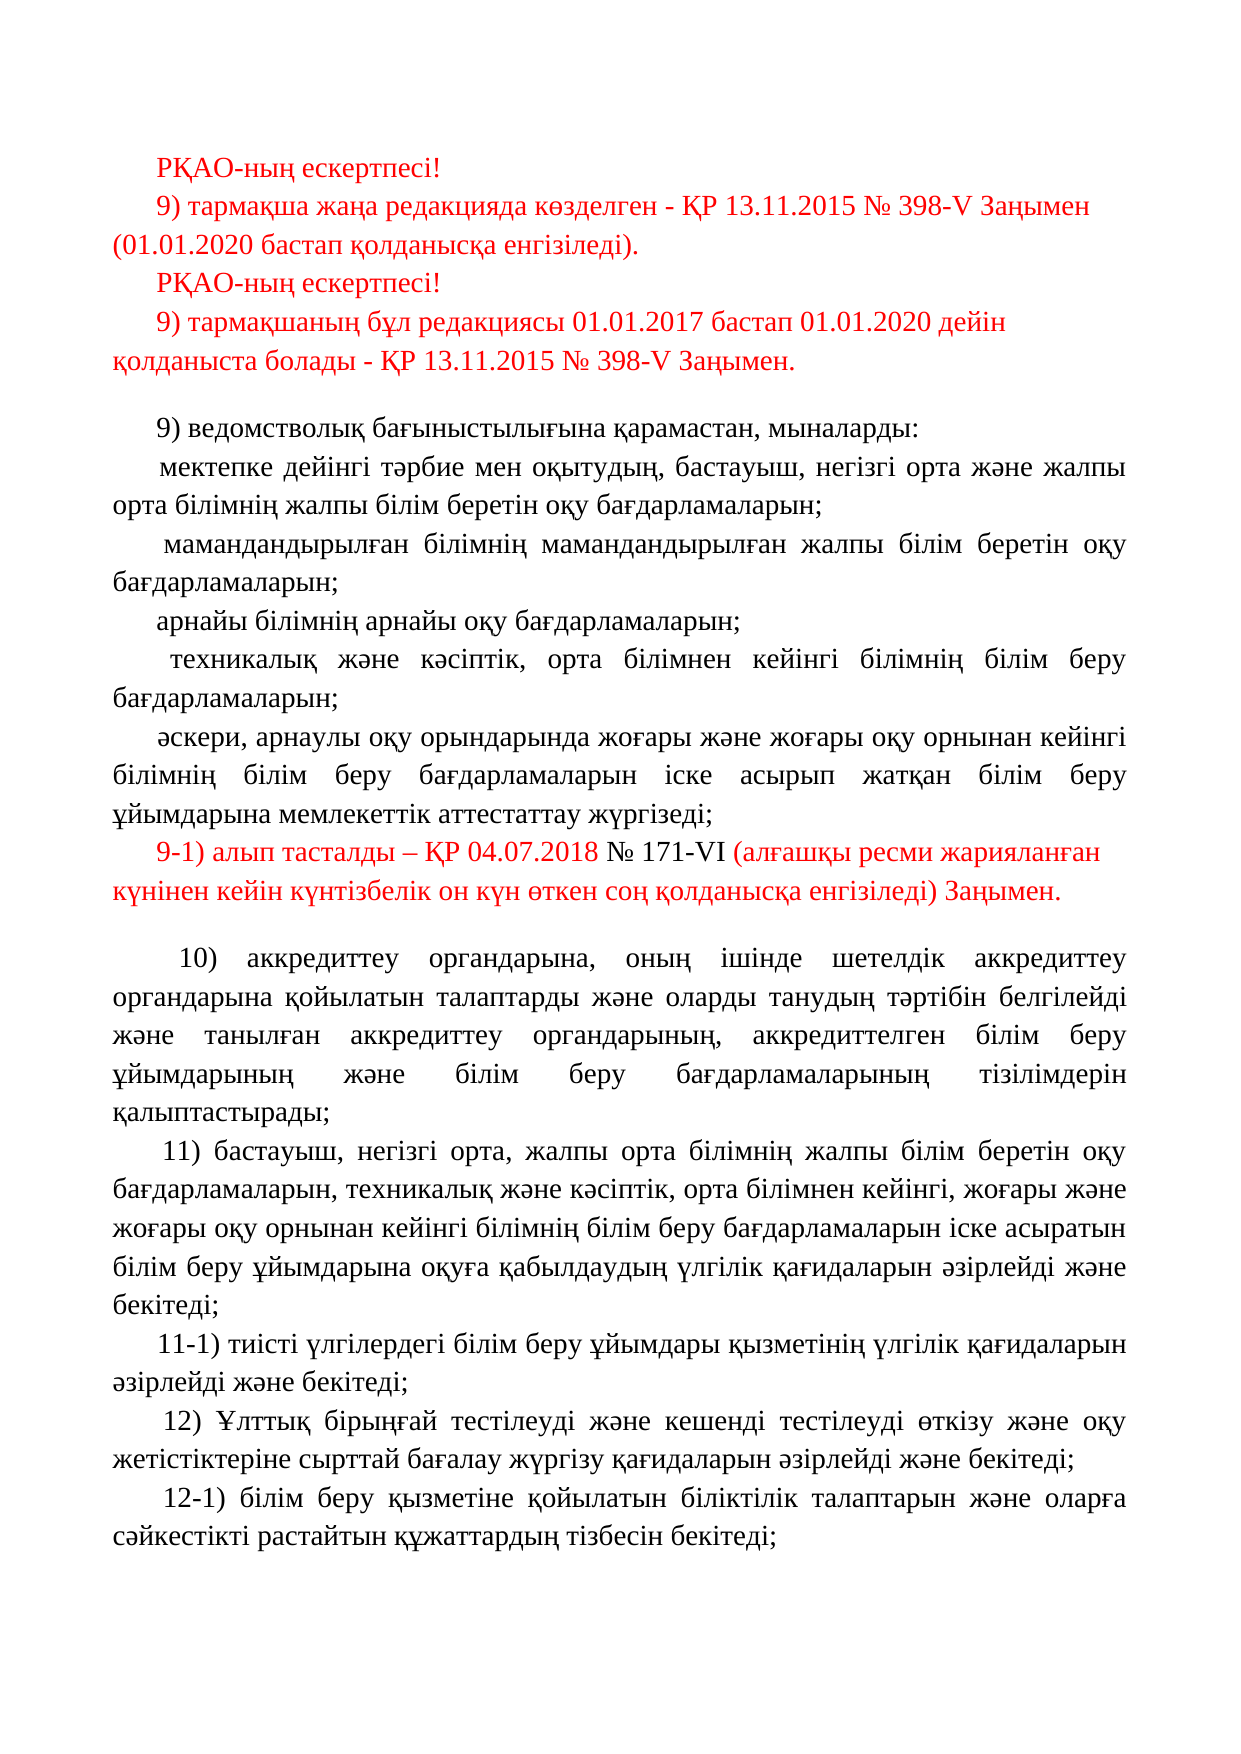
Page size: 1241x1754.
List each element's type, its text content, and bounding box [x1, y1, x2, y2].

text 11-1) тиісті үлгілердегі білім беру ұйымдары қызметінің үлгілік қағидаларын әзірлейді және бекітеді; [112, 1326, 1128, 1398]
text 10) аккредиттеу органдарына, оның ішінде шетелдік аккредиттеу органдарына қойылатын талаптарды және оларды танудың тәртібін белгілейді және танылған аккредиттеу органдарының, аккредиттелген білім беру ұйымдарының және білім беру бағдарламаларының тізілімдерін қалыптастырады; [112, 940, 1128, 1128]
text 12) Ұлттық бірыңғай тестілеуді және кешенді тестілеуді өткізу және оқу жетістіктеріне сырттай бағалау жүргізу қағидаларын әзірлейді және бекітеді; [112, 1403, 1128, 1475]
text 11) бастауыш, негiзгi орта, жалпы орта бiлiмнің жалпы бiлiм беретін оқу бағдарламаларын, техникалық және кәсіптік, орта білімнен кейінгі, жоғары және жоғары оқу орнынан кейінгі білімнің білім беру бағдарламаларын iске асыратын бiлiм беру ұйымдарына оқуға қабылдаудың үлгілік қағидаларын әзірлейді және бекітеді; [112, 1133, 1128, 1321]
text техникалық және кәсіптік, орта білімнен кейінгі білімнің білім беру бағдарламаларын; [112, 642, 1128, 714]
text мектепке дейінгі тәрбие мен оқытудың, бастауыш, негізгі орта және жалпы орта білімнің жалпы білім беретін оқу бағдарламаларын; [112, 449, 1128, 521]
text 9) ведомстволық бағыныстылығына қарамастан, мыналарды: [112, 410, 1128, 444]
text арнайы білімнің арнайы оқу бағдарламаларын; [112, 603, 1128, 637]
text мамандандырылған білімнің мамандандырылған жалпы білім беретін оқу бағдарламаларын; [112, 526, 1128, 598]
text 9-1) алып тасталды – ҚР 04.07.2018 № 171-VІ (алғашқы ресми жарияланған күнінен кейін күнтізбелік он күн өткен соң қолданысқа енгізіледі) Заңымен. [112, 834, 1128, 937]
text әскери, арнаулы оқу орындарында жоғары және жоғары оқу орнынан кейінгі білімнің білім беру бағдарламаларын іске асырып жатқан білім беру ұйымдарына мемлекеттік аттестаттау жүргізеді; [112, 719, 1128, 829]
text 12-1) білім беру қызметіне қойылатын біліктілік талаптарын және оларға сәйкестікті растайтын құжаттардың тізбесін бекітеді; [112, 1480, 1128, 1552]
text РҚАО-ның ескертпесі! 9) тармақша жаңа редакцияда көзделген - ҚР 13.11.2015 № 398-V Заңымен (01.01.2020 бастап қолданысқа енгізіледі). РҚАО-ның ескертпесі! 9) тармақшаның бұл редакциясы 01.01.2017 бастап 01.01.2020 дейін қолданыста болады - ҚР 13.11.2015 № 398-V Заңымен. [112, 150, 1128, 406]
